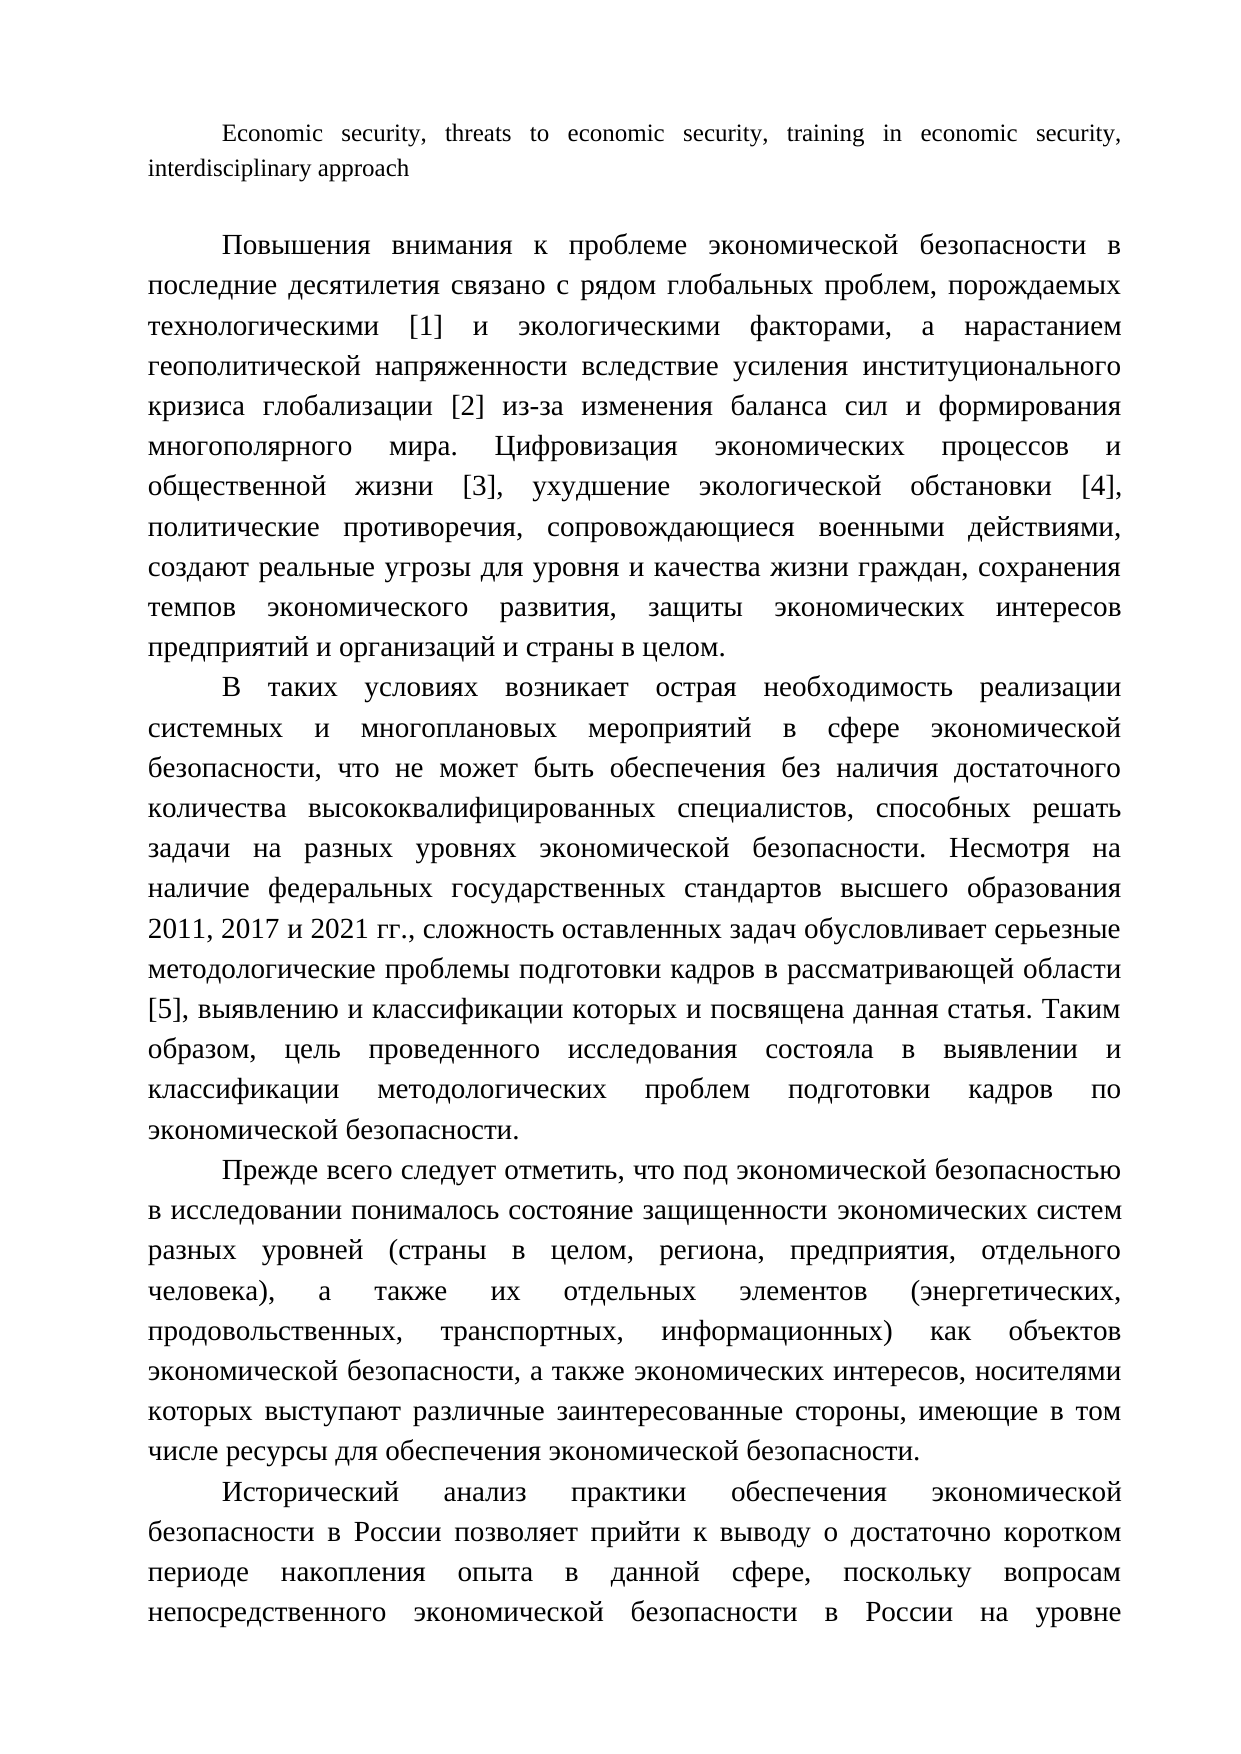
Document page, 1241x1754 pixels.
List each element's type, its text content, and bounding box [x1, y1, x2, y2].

text В таких условиях возникает острая необходимость реализации системных и многоплановых мероприятий в сфере экономической безопасности, что не может быть обеспечения без наличия достаточного количества высококвалифицированных специалистов, способных решать задачи на разных уровнях экономической безопасности. Несмотря на наличие федеральных государственных стандартов высшего образования 2011, 2017 и 2021 гг., сложность оставленных задач обусловливает серьезные методологические проблемы подготовки кадров в рассматривающей области [5], выявлению и классификации которых и посвящена данная статья. Таким образом, цель проведенного исследования состояла в выявлении и классификации методологических проблем подготовки кадров по экономической безопасности. [148, 669, 1122, 1145]
text Economic security, threats to economic security, training in economic security, interdisciplinary approach [148, 118, 1122, 181]
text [148, 1474, 1122, 1628]
text Повышения внимания к проблеме экономической безопасности в последние десятилетия связано с рядом глобальных проблем, порождаемых технологическими [1] и экологическими факторами, а нарастанием геополитической напряженности вследствие усиления институционального кризиса глобализации [2] из-за изменения баланса сил и формирования многополярного мира. Цифровизация экономических процессов и общественной жизни [3], ухудшение экологической обстановки [4], политические противоречия, сопровождающиеся военными действиями, создают реальные угрозы для уровня и качества жизни граждан, сохранения темпов экономического развития, защиты экономических интересов предприятий и организаций и страны в целом. [148, 227, 1122, 663]
text Прежде всего следует отметить, что под экономической безопасностью в исследовании понималось состояние защищенности экономических систем разных уровней (страны в целом, региона, предприятия, отдельного человека), а также их отдельных элементов (энергетических, продовольственных, транспортных, информационных) как объектов экономической безопасности, а также экономических интересов, носителями которых выступают различные заинтересованные стороны, имеющие в том числе ресурсы для обеспечения экономической безопасности. [148, 1152, 1122, 1467]
